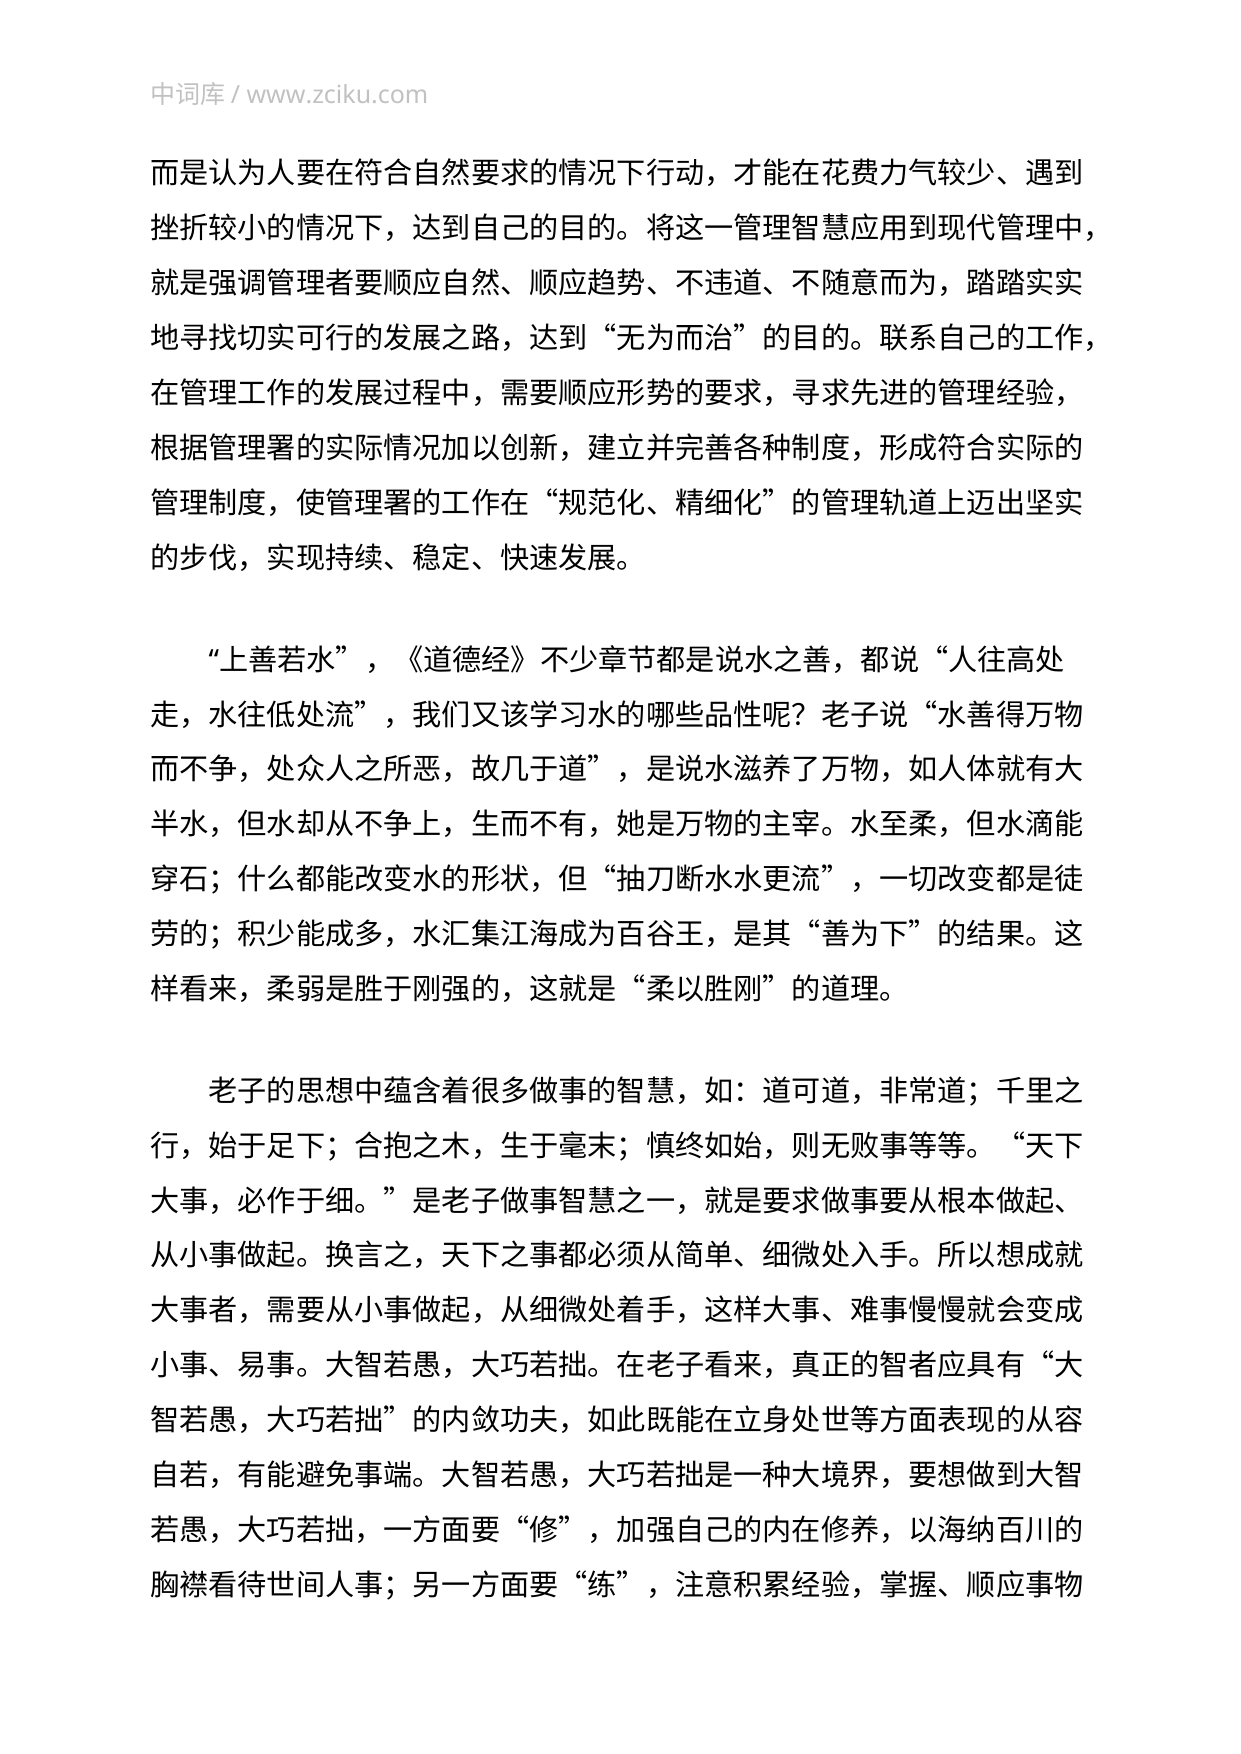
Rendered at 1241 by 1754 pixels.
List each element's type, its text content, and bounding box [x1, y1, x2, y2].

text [150, 150, 1090, 577]
text “上善若水”，《道德经》不少章节都是说水之善，都说“人往高处走，水往低处流”，我们又该学习水的哪些品性呢？老子说“水善得万物而不争，处众人之所恶，故几于道”，是说水滋养了万物，如人体就有大半水，但水却从不争上，生而不有，她是万物的主宰。水至柔，但水滴能穿石；什么都能改变水的形状，但“抽刀断水水更流”，一切改变都是徒劳的；积少能成多，水汇集江海成为百谷王，是其“善为下”的结果。这样看来，柔弱是胜于刚强的，这就是“柔以胜刚”的道理。 [150, 636, 1090, 1008]
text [150, 1067, 1090, 1604]
